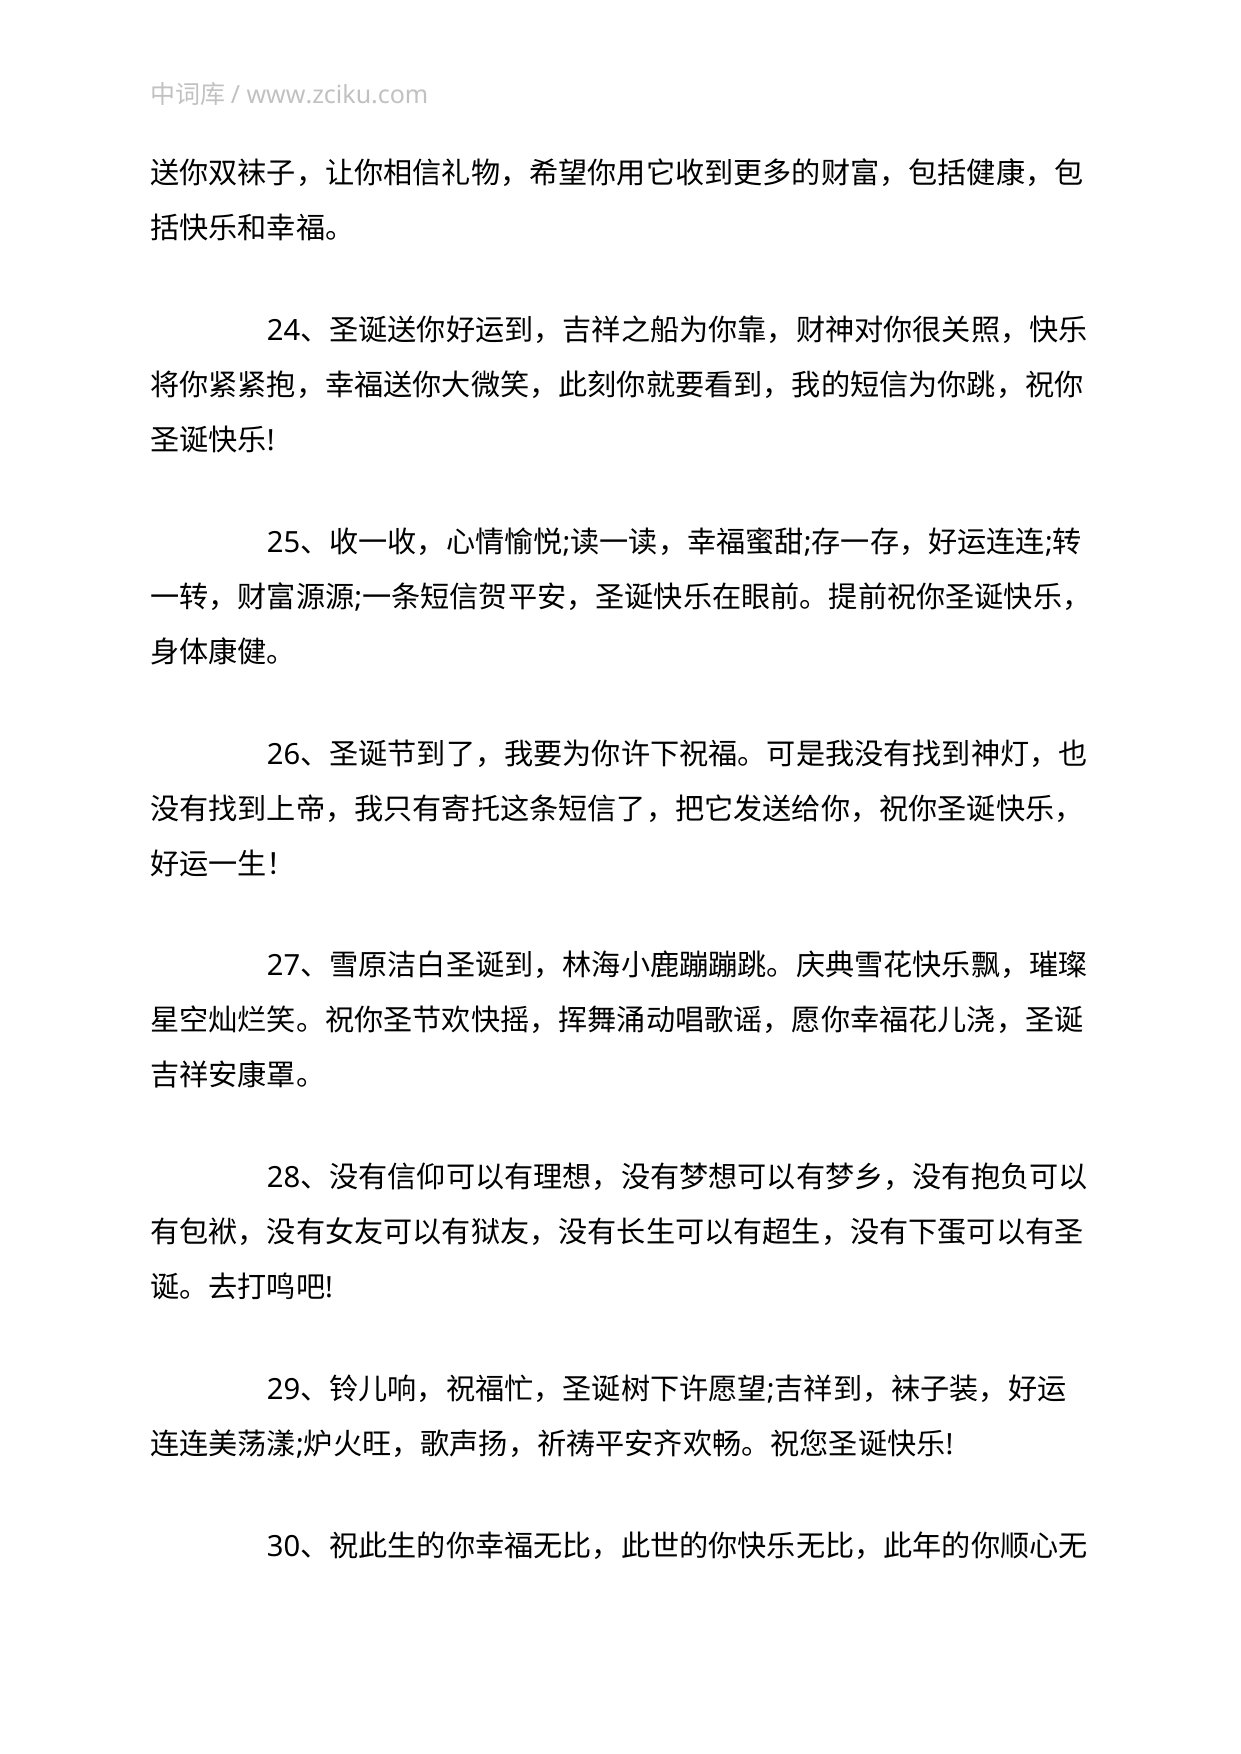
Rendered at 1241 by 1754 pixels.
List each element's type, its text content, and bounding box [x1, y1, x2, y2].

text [150, 1522, 1090, 1565]
text 24、圣诞送你好运到，吉祥之船为你靠，财神对你很关照，快乐将你紧紧抱，幸福送你大微笑，此刻你就要看到，我的短信为你跳，祝你圣诞快乐! [150, 307, 1090, 459]
text 27、雪原洁白圣诞到，林海小鹿蹦蹦跳。庆典雪花快乐飘，璀璨星空灿烂笑。祝你圣节欢快摇，挥舞涌动唱歌谣，愿你幸福花儿浇，圣诞吉祥安康罩。 [150, 942, 1090, 1094]
text 26、圣诞节到了，我要为你许下祝福。可是我没有找到神灯，也没有找到上帝，我只有寄托这条短信了，把它发送给你，祝你圣诞快乐，好运一生！ [150, 730, 1090, 882]
text 25、收一收，心情愉悦;读一读，幸福蜜甜;存一存，好运连连;转一转，财富源源;一条短信贺平安，圣诞快乐在眼前。提前祝你圣诞快乐，身体康健。 [150, 518, 1090, 671]
text 29、铃儿响，祝福忙，圣诞树下许愿望;吉祥到，袜子装，好运连连美荡漾;炉火旺，歌声扬，祈祷平安齐欢畅。祝您圣诞快乐! [150, 1366, 1090, 1463]
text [150, 150, 1090, 247]
text 28、没有信仰可以有理想，没有梦想可以有梦乡，没有抱负可以有包袱，没有女友可以有狱友，没有长生可以有超生，没有下蛋可以有圣诞。去打鸣吧! [150, 1154, 1090, 1306]
